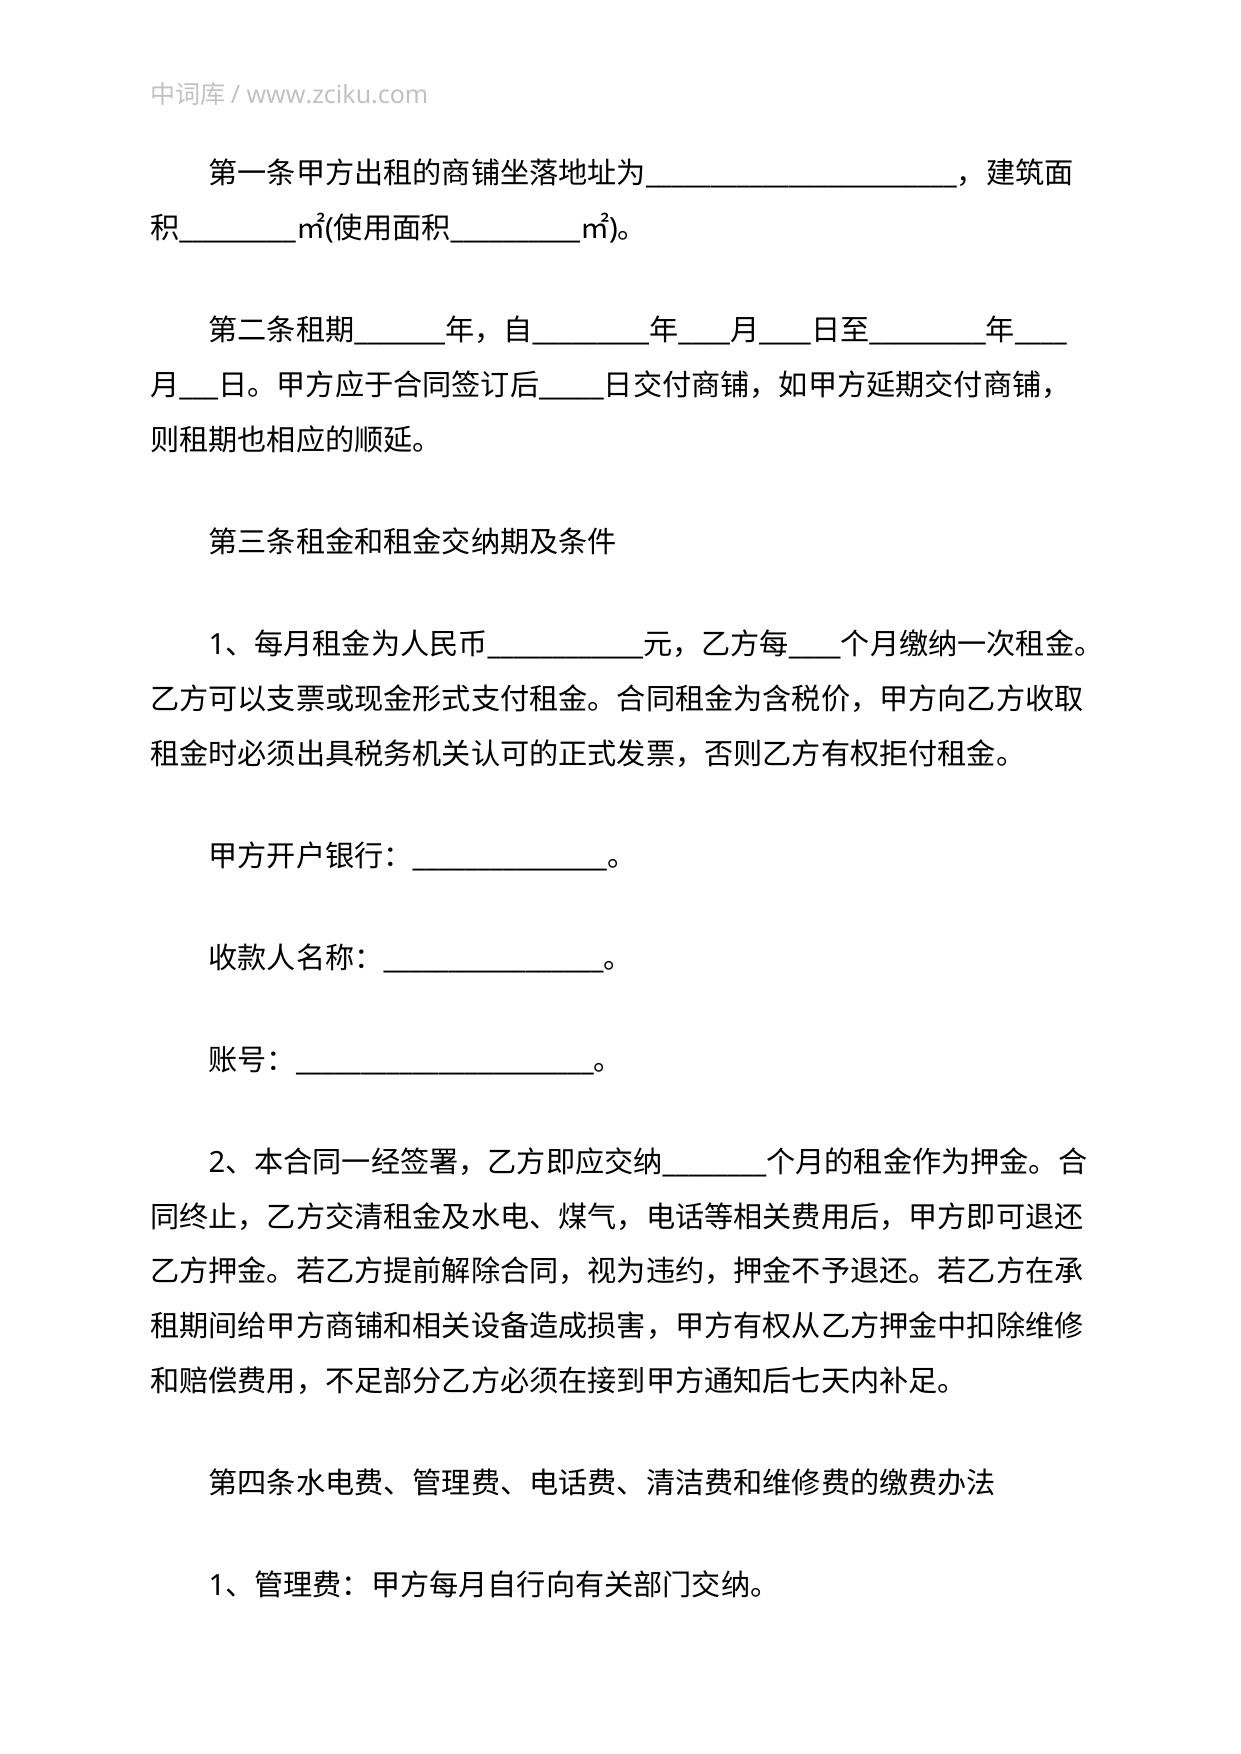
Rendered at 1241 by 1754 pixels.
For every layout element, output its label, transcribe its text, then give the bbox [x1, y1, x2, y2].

text 第三条租金和租金交纳期及条件 [150, 519, 1090, 561]
text 甲方开户银行：_______________。 [150, 832, 1090, 874]
text 账号：_______________________。 [150, 1036, 1090, 1078]
text 收款人名称：_________________。 [150, 934, 1090, 977]
text 1、管理费：甲方每月自行向有关部门交纳。 [150, 1561, 1090, 1604]
text 第四条水电费、管理费、电话费、清洁费和维修费的缴费办法 [150, 1459, 1090, 1502]
text 第一条甲方出租的商铺坐落地址为________________________，建筑面积_________㎡(使用面积__________㎡)。 [150, 150, 1090, 247]
text 2、本合同一经签署，乙方即应交纳________个月的租金作为押金。合同终止，乙方交清租金及水电、煤气，电话等相关费用后，甲方即可退还乙方押金。若乙方提前解除合同，视为违约，押金不予退还。若乙方在承租期间给甲方商铺和相关设备造成损害，甲方有权从乙方押金中扣除维修和赔偿费用，不足部分乙方必须在接到甲方通知后七天内补足。 [150, 1138, 1090, 1400]
text 1、每月租金为人民币____________元，乙方每____个月缴纳一次租金。乙方可以支票或现金形式支付租金。合同租金为含税价，甲方向乙方收取租金时必须出具税务机关认可的正式发票，否则乙方有权拒付租金。 [150, 621, 1090, 773]
text 第二条租期_______年，自_________年____月____日至_________年____月___日。甲方应于合同签订后_____日交付商铺，如甲方延期交付商铺，则租期也相应的顺延。 [150, 307, 1090, 459]
